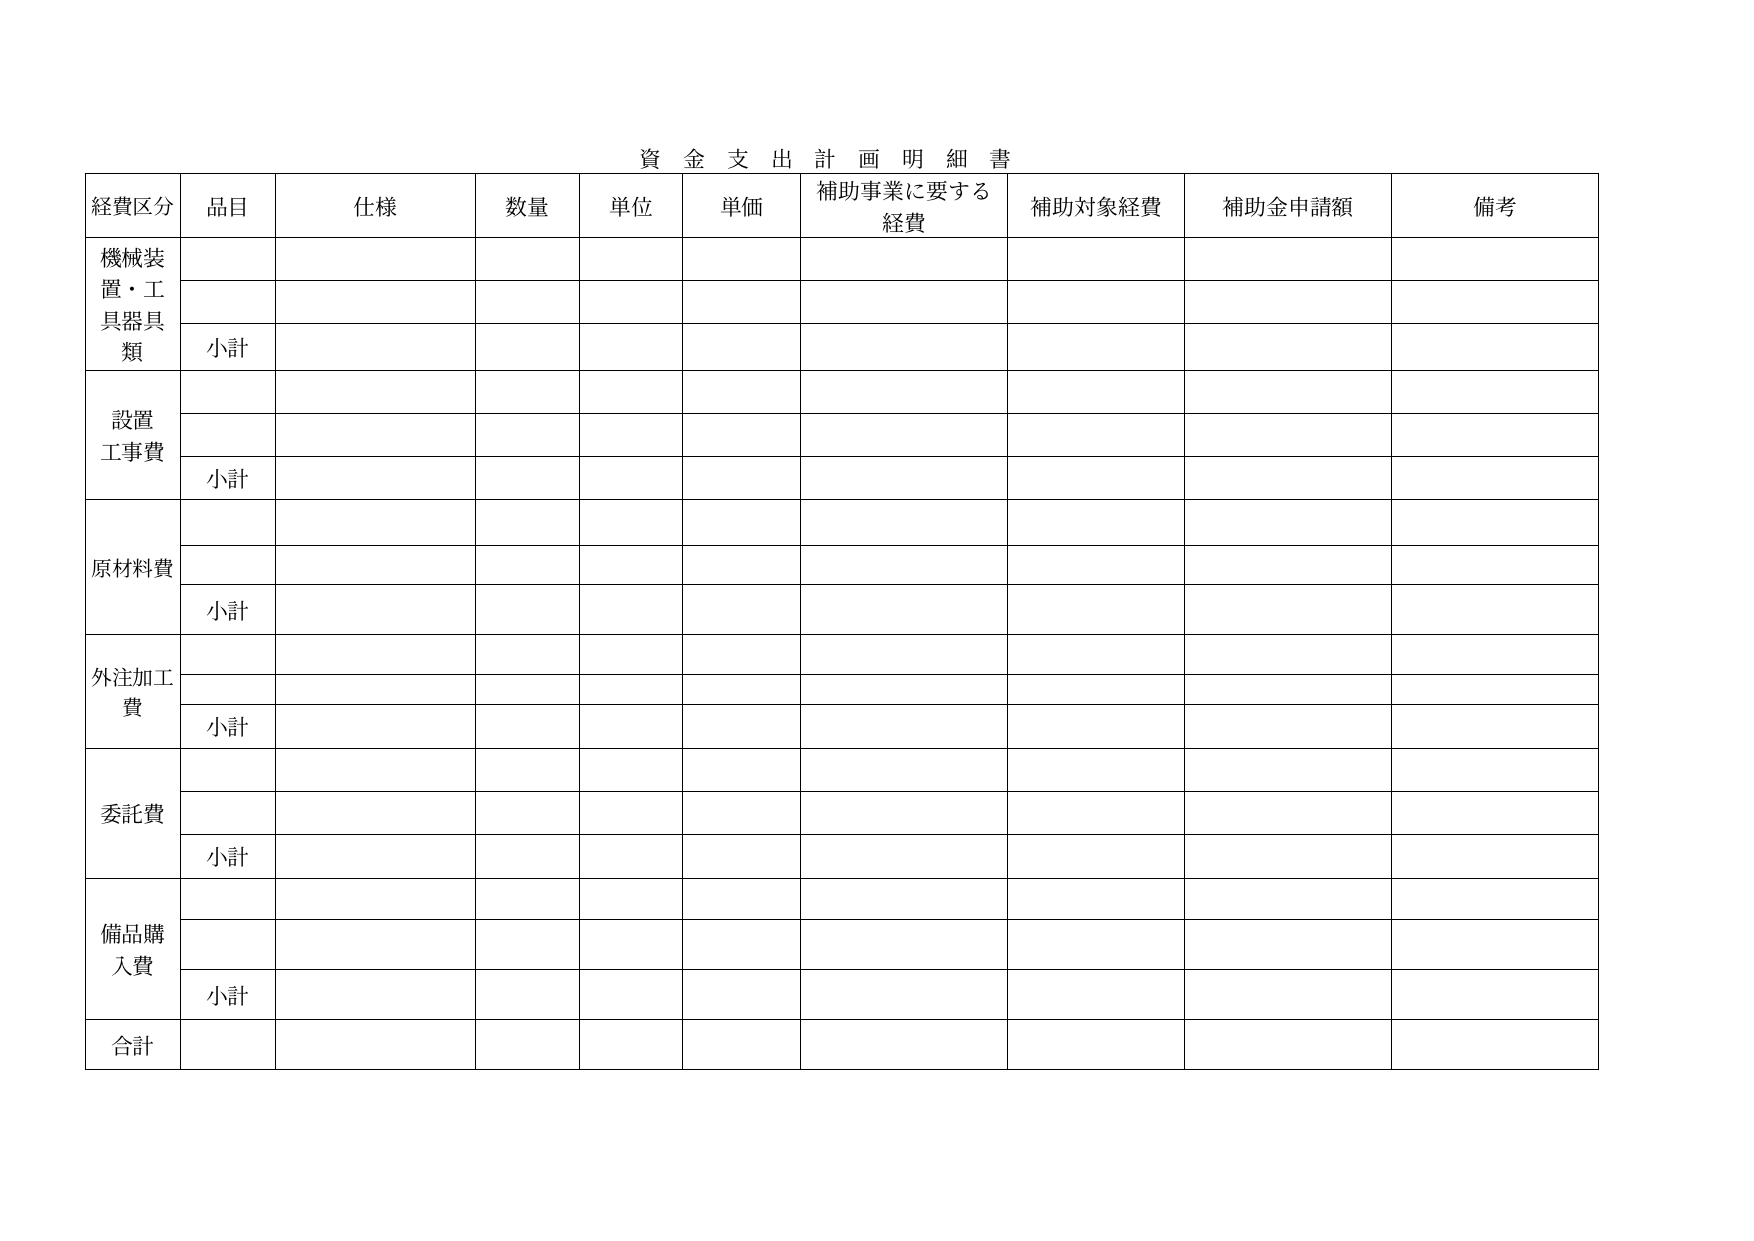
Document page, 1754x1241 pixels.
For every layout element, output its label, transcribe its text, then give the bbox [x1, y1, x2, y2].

table_cell [1008, 705, 1184, 747]
table_cell [801, 371, 1007, 413]
table_cell [181, 500, 275, 545]
table_header 数量 [476, 174, 579, 237]
table_cell [1185, 970, 1391, 1019]
table_cell [580, 920, 682, 969]
table_cell [801, 920, 1007, 969]
table_cell [476, 792, 579, 834]
table_cell [476, 970, 579, 1019]
table_cell 小計 [181, 585, 275, 634]
table_header 単位 [580, 174, 682, 237]
table_cell [683, 500, 800, 545]
table_cell [801, 324, 1007, 370]
table_cell 外注加工費 [86, 635, 180, 747]
table_cell [683, 920, 800, 969]
table_cell [181, 792, 275, 834]
table_cell [1008, 371, 1184, 413]
table_cell [476, 635, 579, 673]
table_cell [801, 749, 1007, 791]
table_cell [683, 675, 800, 704]
table_cell [683, 1020, 800, 1069]
table_cell [181, 1020, 275, 1069]
table_cell [181, 879, 275, 919]
table_cell [276, 705, 475, 747]
table_cell [1185, 238, 1391, 280]
table_cell 小計 [181, 835, 275, 878]
table_cell [1008, 324, 1184, 370]
table_cell [801, 414, 1007, 456]
table_cell [276, 546, 475, 584]
table_cell [476, 371, 579, 413]
table_cell [476, 920, 579, 969]
table_cell [1185, 749, 1391, 791]
table_cell [476, 749, 579, 791]
table_cell [683, 970, 800, 1019]
table_cell [801, 500, 1007, 545]
table_cell [580, 675, 682, 704]
table_cell [801, 879, 1007, 919]
table_cell 原材料費 [86, 500, 180, 634]
table_cell [580, 500, 682, 545]
table_cell [1392, 635, 1598, 673]
table_cell [801, 635, 1007, 673]
table_cell [276, 281, 475, 323]
table_cell [683, 585, 800, 634]
table_cell [683, 371, 800, 413]
table_cell [1185, 879, 1391, 919]
table_cell [580, 749, 682, 791]
table_cell [1008, 920, 1184, 969]
table_cell [801, 675, 1007, 704]
table_cell [1392, 749, 1598, 791]
table_cell 小計 [181, 457, 275, 499]
table_cell [476, 281, 579, 323]
table_cell [1008, 546, 1184, 584]
table_cell [580, 238, 682, 280]
table_cell [801, 792, 1007, 834]
table_cell [683, 457, 800, 499]
table_cell [683, 546, 800, 584]
table_cell [683, 635, 800, 673]
table_cell [1392, 970, 1598, 1019]
table_cell [276, 835, 475, 878]
table_cell [801, 281, 1007, 323]
table_cell [1185, 835, 1391, 878]
table_cell [1392, 705, 1598, 747]
table_cell [276, 585, 475, 634]
table_cell [276, 238, 475, 280]
table_cell 合計 [86, 1020, 180, 1069]
table_cell [1185, 324, 1391, 370]
table_cell [276, 879, 475, 919]
table_cell [1008, 792, 1184, 834]
table_cell [580, 281, 682, 323]
table_cell [276, 970, 475, 1019]
table_cell [1392, 835, 1598, 878]
table_cell [580, 414, 682, 456]
table_cell [580, 324, 682, 370]
table_cell [683, 879, 800, 919]
table_cell [1392, 1020, 1598, 1069]
table_cell [276, 324, 475, 370]
table_header 単価 [683, 174, 800, 237]
table_cell [1392, 585, 1598, 634]
table_cell [1392, 920, 1598, 969]
table_cell [1392, 792, 1598, 834]
table_cell [181, 281, 275, 323]
table_header 補助金申請額 [1185, 174, 1391, 237]
table_cell [1392, 675, 1598, 704]
table_cell [1392, 879, 1598, 919]
text 資 金 支 出 計 画 明 細 書 [71, 142, 1707, 173]
table_cell [683, 749, 800, 791]
table_cell [1008, 835, 1184, 878]
table_cell [580, 635, 682, 673]
table_cell [801, 835, 1007, 878]
table_cell [181, 675, 275, 704]
table_cell [1008, 675, 1184, 704]
table_cell [476, 835, 579, 878]
table_cell [276, 500, 475, 545]
table_cell [1008, 749, 1184, 791]
table_cell [476, 705, 579, 747]
table_cell [1008, 1020, 1184, 1069]
table_cell [476, 238, 579, 280]
table_cell [276, 457, 475, 499]
table_cell [276, 371, 475, 413]
table_cell [476, 324, 579, 370]
table_cell [276, 635, 475, 673]
table_cell [1185, 281, 1391, 323]
table_cell [1008, 970, 1184, 1019]
table_cell [683, 792, 800, 834]
table_cell [1392, 281, 1598, 323]
table_cell [683, 324, 800, 370]
table_cell [476, 675, 579, 704]
table_cell [1008, 585, 1184, 634]
table_cell [1008, 281, 1184, 323]
table_cell [1392, 371, 1598, 413]
table_cell [801, 238, 1007, 280]
table_cell [801, 1020, 1007, 1069]
table_cell [580, 371, 682, 413]
table_cell [276, 675, 475, 704]
table_header 経費区分 [86, 174, 180, 237]
table_cell [580, 705, 682, 747]
table_cell 小計 [181, 705, 275, 747]
table_cell [476, 879, 579, 919]
table_cell 小計 [181, 324, 275, 370]
table_cell [1392, 546, 1598, 584]
table_cell [1008, 414, 1184, 456]
table_cell [1392, 414, 1598, 456]
table_cell [276, 1020, 475, 1069]
table_cell [1008, 635, 1184, 673]
table_cell [476, 414, 579, 456]
table_cell [683, 835, 800, 878]
table_cell [801, 585, 1007, 634]
table_cell [1185, 675, 1391, 704]
table_cell [1185, 371, 1391, 413]
table_cell [181, 749, 275, 791]
table_cell [476, 585, 579, 634]
table_cell [276, 792, 475, 834]
table_cell [276, 920, 475, 969]
table_cell [181, 635, 275, 673]
table_cell [580, 585, 682, 634]
table_cell [801, 970, 1007, 1019]
table_cell [276, 749, 475, 791]
table_cell [580, 879, 682, 919]
table_cell [1392, 324, 1598, 370]
table_cell [181, 238, 275, 280]
table_cell [1008, 238, 1184, 280]
table_cell [476, 457, 579, 499]
table_cell [1185, 705, 1391, 747]
table_cell [1392, 500, 1598, 545]
table_cell [1185, 457, 1391, 499]
table_cell [580, 457, 682, 499]
table_cell 備品購入費 [86, 879, 180, 1019]
table_cell 小計 [181, 970, 275, 1019]
table_header 仕様 [276, 174, 475, 237]
table_cell [1185, 1020, 1391, 1069]
table_cell 委託費 [86, 749, 180, 878]
table_cell [276, 414, 475, 456]
table_cell [580, 792, 682, 834]
table_cell [580, 1020, 682, 1069]
table_cell [181, 920, 275, 969]
table_cell [476, 546, 579, 584]
table_cell [580, 546, 682, 584]
table_cell [181, 371, 275, 413]
table_header 品目 [181, 174, 275, 237]
table_cell [1185, 792, 1391, 834]
table_cell [1392, 238, 1598, 280]
table_cell 機械装置・工具器具類 [86, 238, 180, 370]
table_cell [1008, 500, 1184, 545]
table_header 備考 [1392, 174, 1598, 237]
table_cell [801, 705, 1007, 747]
table_header 補助事業に要する 経費 [801, 174, 1007, 237]
table_cell [683, 238, 800, 280]
table_cell [1008, 457, 1184, 499]
table_cell [801, 457, 1007, 499]
table_header 補助対象経費 [1008, 174, 1184, 237]
table_cell [1185, 635, 1391, 673]
table_cell [181, 546, 275, 584]
table_cell [1008, 879, 1184, 919]
table_cell [476, 500, 579, 545]
table_cell [683, 414, 800, 456]
table_cell [683, 705, 800, 747]
table_cell [683, 281, 800, 323]
table_cell [1185, 414, 1391, 456]
table_cell [1185, 585, 1391, 634]
table_cell [580, 970, 682, 1019]
table_cell [1185, 920, 1391, 969]
table_cell [1185, 546, 1391, 584]
table_cell [1392, 457, 1598, 499]
table_cell [1185, 500, 1391, 545]
table_cell [801, 546, 1007, 584]
table_cell [181, 414, 275, 456]
table_cell [476, 1020, 579, 1069]
table_cell 設置 工事費 [86, 371, 180, 499]
table_cell [580, 835, 682, 878]
